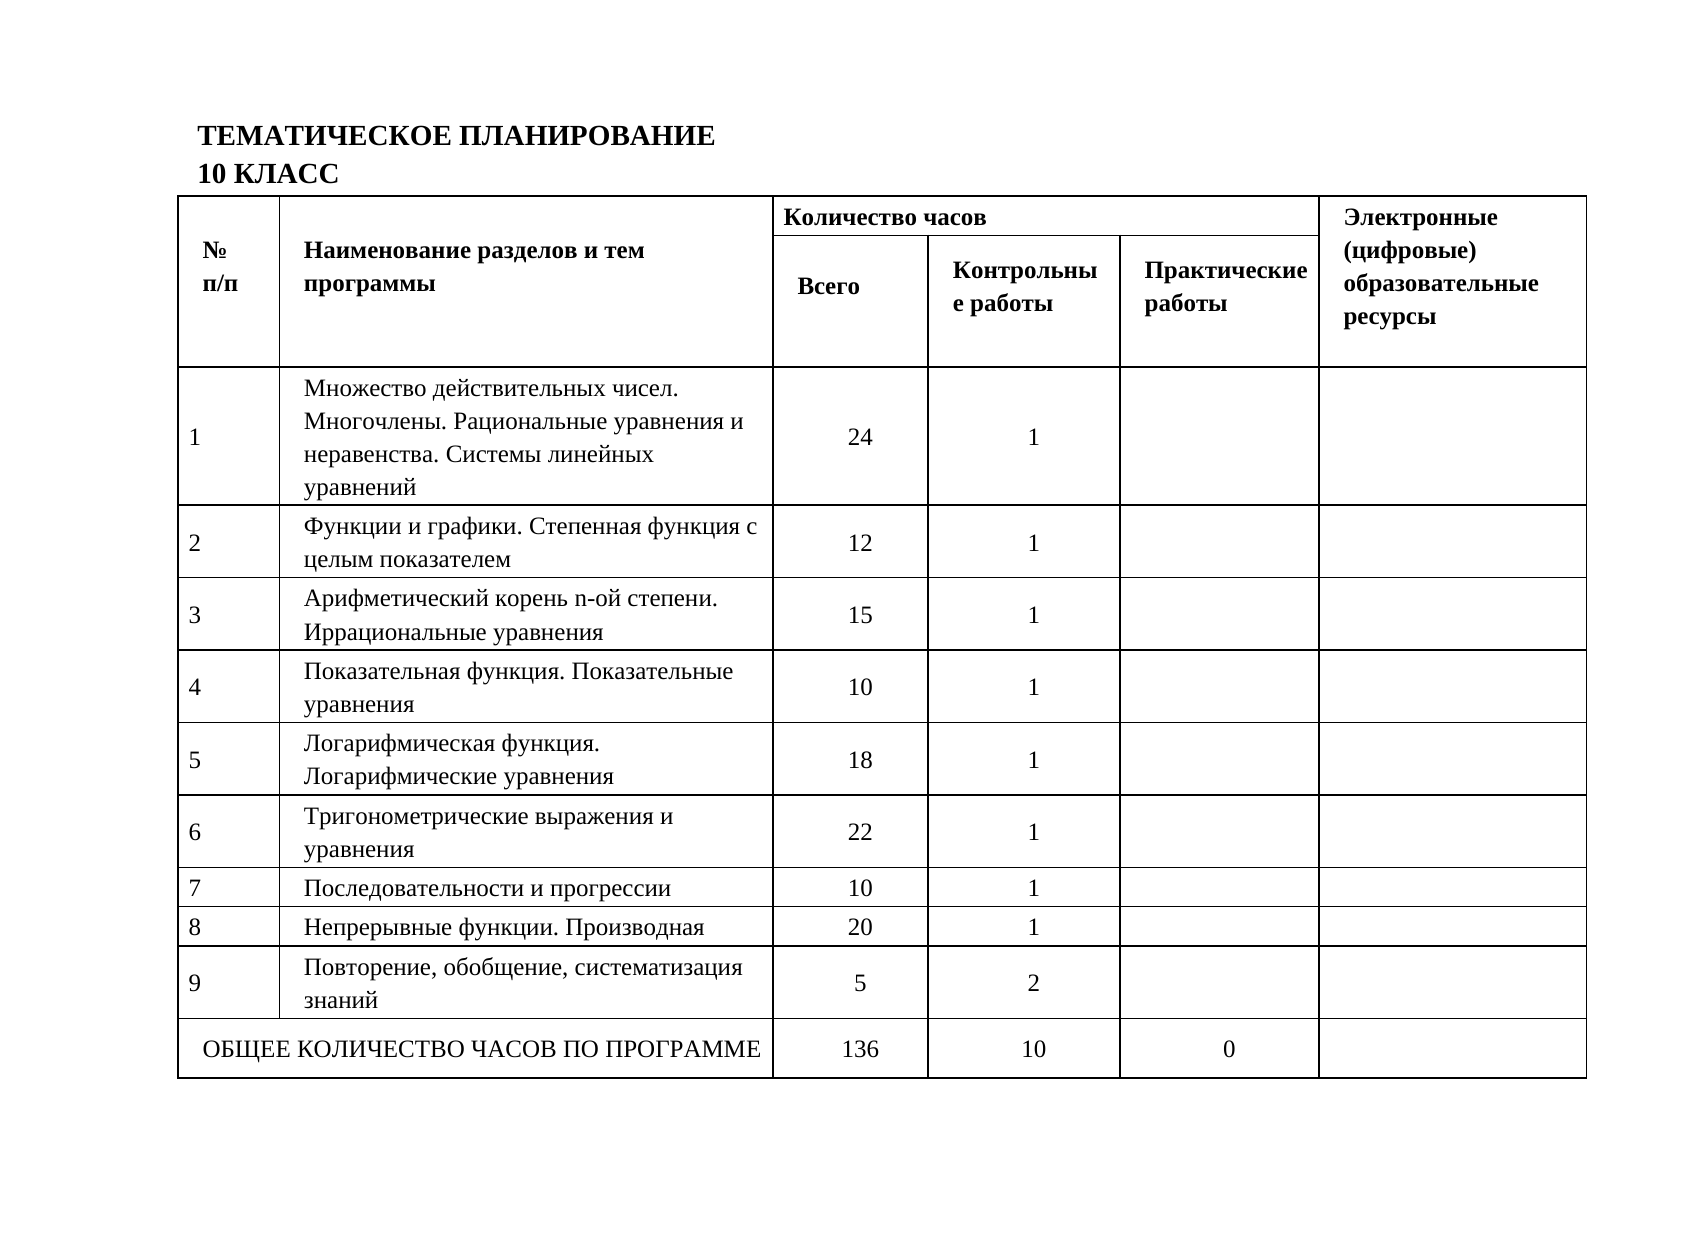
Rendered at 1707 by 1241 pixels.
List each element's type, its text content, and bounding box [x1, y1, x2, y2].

table_cell [1121, 368, 1318, 504]
table_cell Функции и графики. Степенная функция с целым показателем [280, 506, 772, 577]
table_cell [1320, 1019, 1586, 1077]
table_cell Практические работы [1121, 236, 1318, 366]
table_cell [1121, 947, 1318, 1017]
table_cell [1320, 723, 1586, 794]
table_cell 20 [774, 907, 927, 945]
table_cell 7 [179, 868, 279, 906]
table_cell [1121, 651, 1318, 722]
table_cell [1320, 796, 1586, 866]
table_cell [1121, 907, 1318, 945]
table_cell Показательная функция. Показательные уравнения [280, 651, 772, 722]
table_cell 1 [929, 368, 1119, 504]
table_cell 18 [774, 723, 927, 794]
text ТЕМАТИЧЕСКОЕ ПЛАНИРОВАНИЕ [190, 118, 1618, 152]
table_cell [1121, 868, 1318, 906]
table_header Количество часов [774, 197, 1318, 234]
table_cell Повторение, обобщение, систематизация знаний [280, 947, 772, 1017]
table_cell 136 [774, 1019, 927, 1077]
table_cell 5 [179, 723, 279, 794]
table_cell [1320, 868, 1586, 906]
table_cell Контрольные работы [929, 236, 1119, 366]
table_cell 12 [774, 506, 927, 577]
table_cell 4 [179, 651, 279, 722]
table_cell [1121, 796, 1318, 866]
table_cell 10 [929, 1019, 1119, 1077]
table_cell [1320, 368, 1586, 504]
table_cell 1 [929, 578, 1119, 649]
table_cell 2 [929, 947, 1119, 1017]
table_cell 10 [774, 868, 927, 906]
table_cell [1121, 723, 1318, 794]
table_cell [1121, 506, 1318, 577]
table_header Наименование разделов и тем программы [280, 197, 772, 366]
table_header № п/п [179, 197, 279, 366]
table_cell 1 [929, 907, 1119, 945]
table_cell [1320, 947, 1586, 1017]
table_cell 1 [929, 506, 1119, 577]
table_header Электронные (цифровые) образовательные ресурсы [1320, 197, 1586, 366]
table_cell ОБЩЕЕ КОЛИЧЕСТВО ЧАСОВ ПО ПРОГРАММЕ [179, 1019, 772, 1077]
table_cell Всего [774, 236, 927, 366]
table_cell 2 [179, 506, 279, 577]
table_cell Непрерывные функции. Производная [280, 907, 772, 945]
table_cell [1320, 506, 1586, 577]
table_cell 10 [774, 651, 927, 722]
table_cell Тригонометрические выражения и уравнения [280, 796, 772, 866]
text 10 КЛАСС [190, 157, 1618, 190]
table_cell 1 [929, 868, 1119, 906]
table_cell [1320, 578, 1586, 649]
table_cell Множество действительных чисел. Многочлены. Рациональные уравнения и неравенства. Системы линейных уравнений [280, 368, 772, 504]
table_cell 1 [929, 651, 1119, 722]
table_cell 15 [774, 578, 927, 649]
table_cell [1121, 578, 1318, 649]
table_cell 5 [774, 947, 927, 1017]
table_cell 24 [774, 368, 927, 504]
table_cell 9 [179, 947, 279, 1017]
table_cell 6 [179, 796, 279, 866]
table_cell Логарифмическая функция. Логарифмические уравнения [280, 723, 772, 794]
table_cell [1320, 651, 1586, 722]
table_cell 3 [179, 578, 279, 649]
table_cell 8 [179, 907, 279, 945]
table_cell 1 [929, 796, 1119, 866]
table_cell Арифметический корень n-ой степени. Иррациональные уравнения [280, 578, 772, 649]
table_cell Последовательности и прогрессии [280, 868, 772, 906]
table_cell [1320, 907, 1586, 945]
table_cell 1 [179, 368, 279, 504]
table_cell 22 [774, 796, 927, 866]
table_cell 1 [929, 723, 1119, 794]
table_cell 0 [1121, 1019, 1318, 1077]
